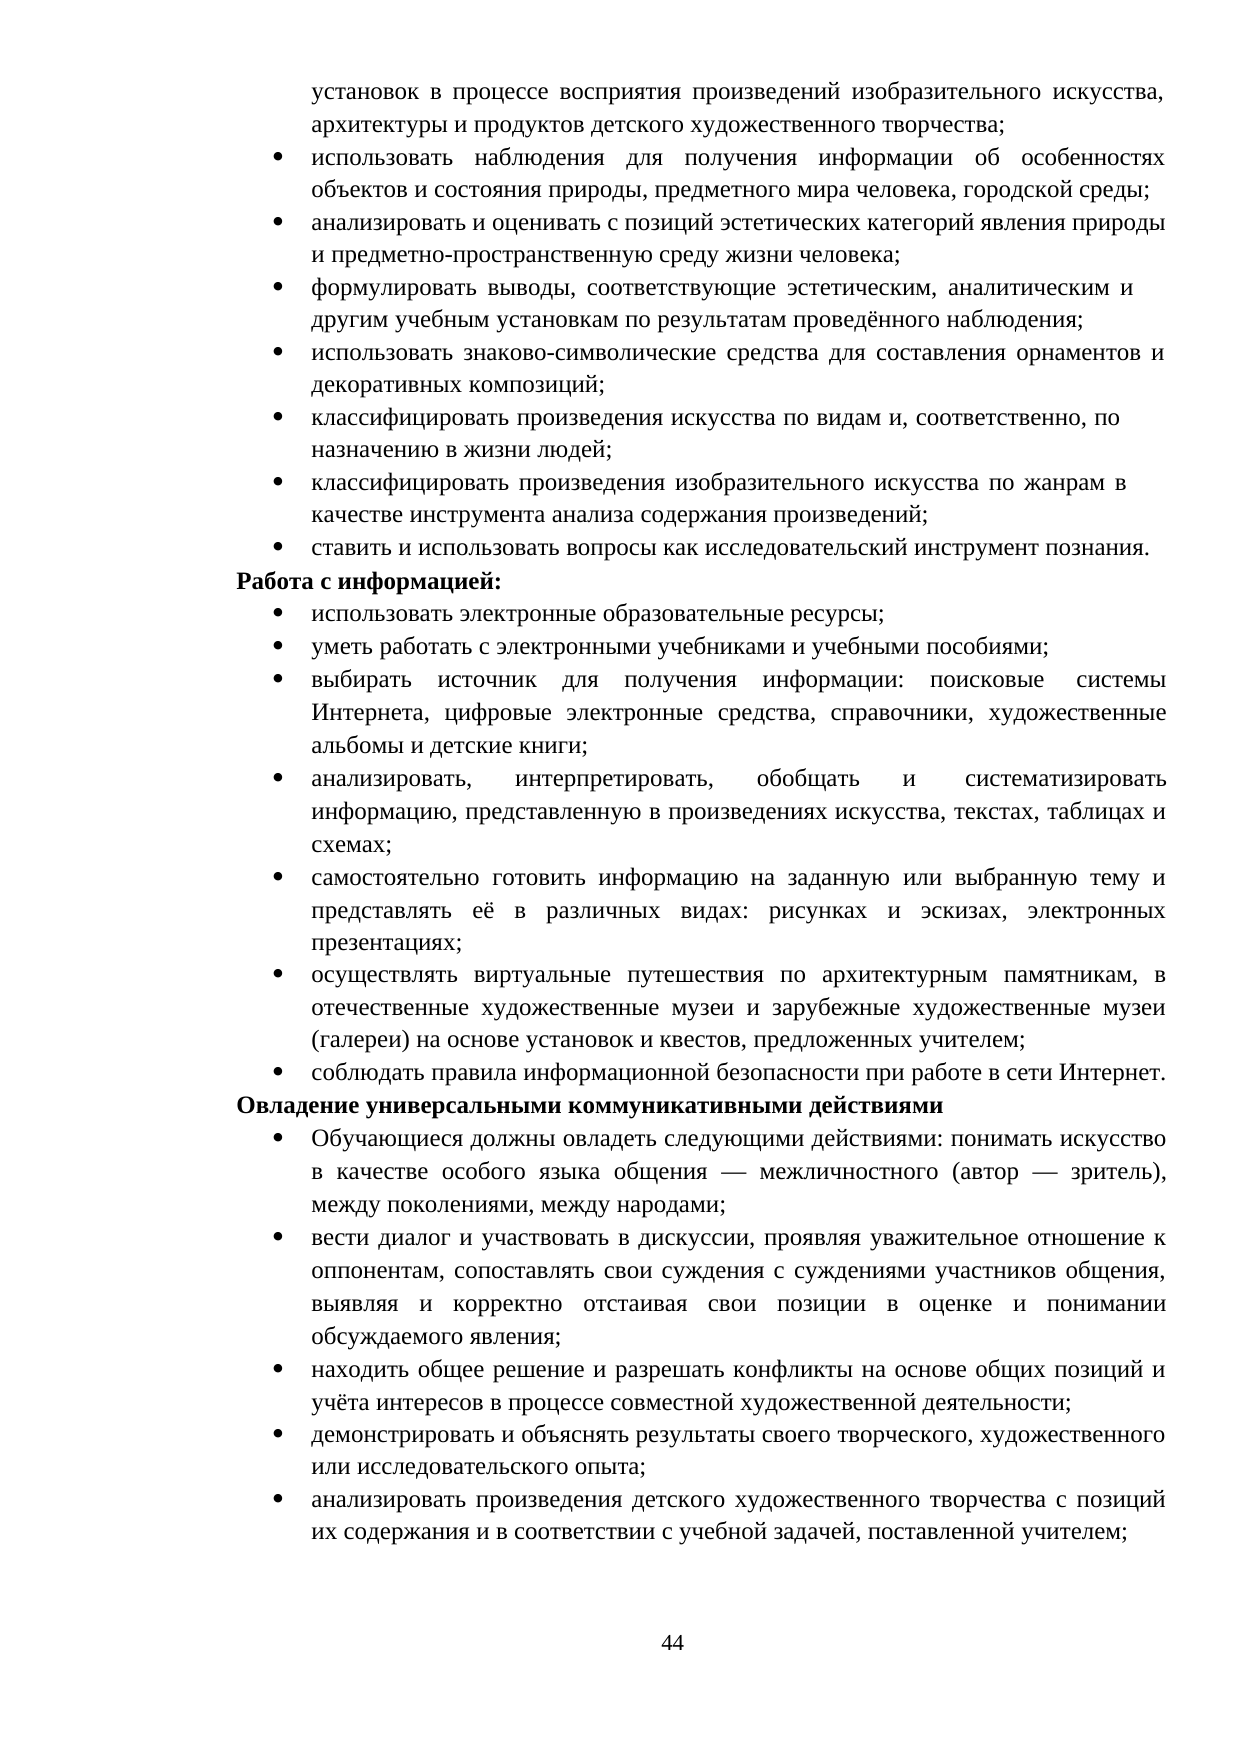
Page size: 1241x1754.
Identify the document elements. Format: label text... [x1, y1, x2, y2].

list уметь работать с электронными учебниками и учебными пособиями; [274, 631, 1238, 660]
list осуществлять виртуальные путешествия по архитектурным памятникам, в отечественные художественные музеи и зарубежные художественные музеи (галереи) на основе установок и квестов, предложенных учителем; [274, 959, 1166, 1053]
list демонстрировать и объяснять результаты своего творческого, художественного или исследовательского опыта; [274, 1419, 1167, 1480]
list классифицировать произведения искусства по видам и, соответственно, по назначению в жизни людей; [274, 402, 1166, 463]
list использовать знаково-символические средства для составления орнаментов и декоративных композиций; [274, 337, 1167, 398]
list соблюдать правила информационной безопасности при работе в сети Интернет. [274, 1057, 1238, 1086]
list классифицировать произведения изобразительного искусства по жанрам в качестве инструмента анализа содержания произведений; [274, 467, 1166, 528]
list анализировать произведения детского художественного творчества с позиций их содержания и в соответствии с учебной задачей, поставленной учителем; [274, 1484, 1166, 1545]
list выбирать источник для получения информации: поисковые системы Интернета, цифровые электронные средства, справочники, художественные альбомы и детские книги; [274, 664, 1167, 759]
list самостоятельно готовить информацию на заданную или выбранную тему и представлять её в различных видах: рисунках и эскизах, электронных презентациях; [274, 862, 1166, 956]
list анализировать, интерпретировать, обобщать и систематизировать информацию, представленную в произведениях искусства, текстах, таблицах и схемах; [274, 763, 1167, 858]
list находить общее решение и разрешать конфликты на основе общих позиций и учёта интересов в процессе совместной художественной деятельности; [274, 1354, 1166, 1415]
list формулировать выводы, соответствующие эстетическим, аналитическим и другим учебным установкам по результатам проведённого наблюдения; [274, 272, 1166, 333]
list использовать наблюдения для получения информации об особенностях объектов и состояния природы, предметного мира человека, городской среды; [274, 142, 1166, 203]
list вести диалог и участвовать в дискуссии, проявляя уважительное отношение к оппонентам, сопоставлять свои суждения с суждениями участников общения, выявляя и корректно отстаивая свои позиции в оценке и понимании обсуждаемого явления; [274, 1222, 1167, 1350]
list использовать электронные образовательные ресурсы; [274, 598, 1238, 627]
subtitle Овладение универсальными коммуникативными действиями [236, 1091, 1238, 1119]
list ставить и использовать вопросы как исследовательский инструмент познания. [274, 532, 1238, 561]
subtitle Работа с информацией: [236, 566, 1238, 594]
list Обучающиеся должны овладеть следующими действиями: понимать искусство в качестве особого языка общения — межличностного (автор — зритель), между поколениями, между народами; [274, 1123, 1167, 1218]
text установок в процессе восприятия произведений изобразительного искусства, архитектуры и продуктов детского художественного творчества; [311, 76, 1238, 138]
list анализировать и оценивать с позиций эстетических категорий явления природы и предметно-пространственную среду жизни человека; [274, 207, 1167, 268]
